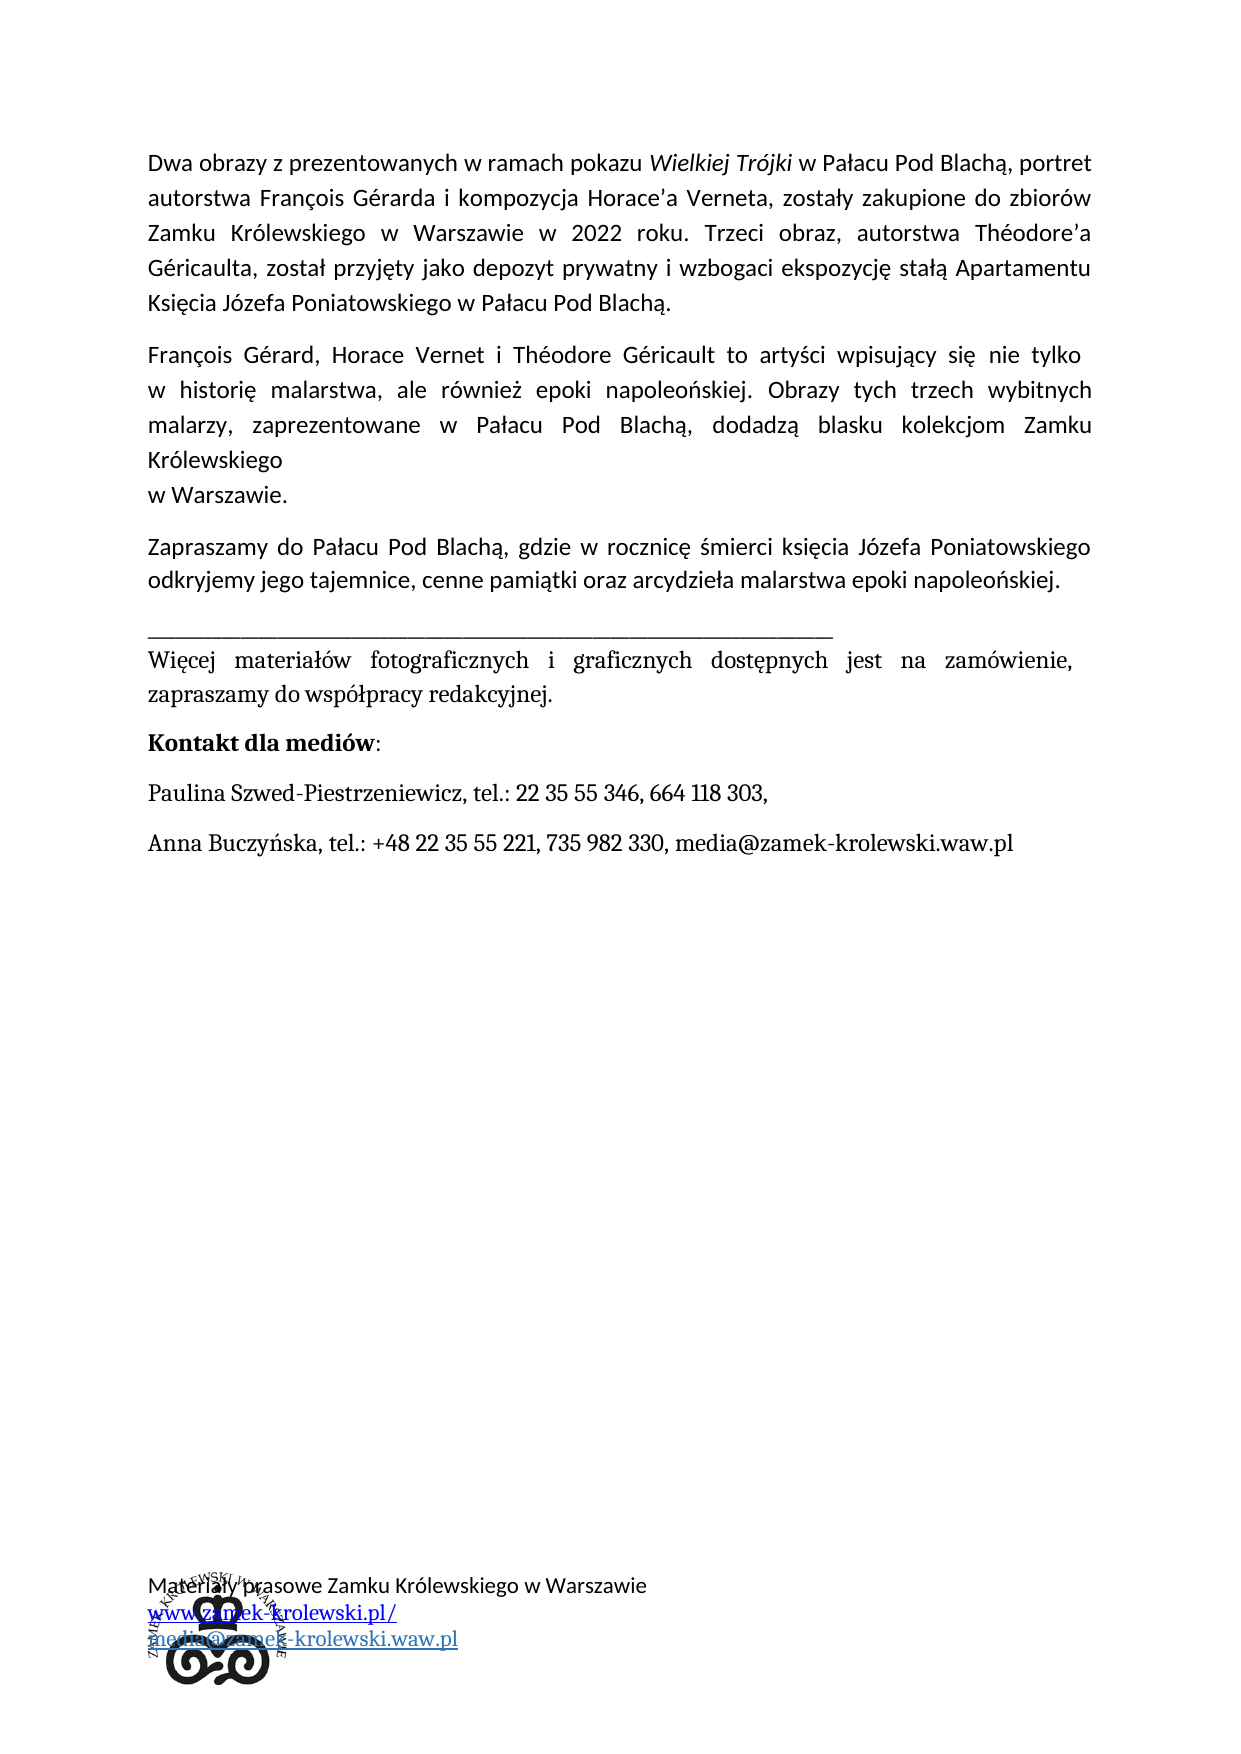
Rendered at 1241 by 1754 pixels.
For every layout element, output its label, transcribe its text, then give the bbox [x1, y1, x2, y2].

text Dwa obrazy z prezentowanych w ramach pokazu Wielkiej Trójki w Pałacu Pod Blachą, portret autorstwa François Gérarda i kompozycja Horace’a Verneta, zostały zakupione do zbiorów Zamku Królewskiego w Warszawie w 2022 roku. Trzeci obraz, autorstwa Théodore’a Géricaulta, został przyjęty jako depozyt prywatny i wzbogaci ekspozycję stałą Apartamentu Księcia Józefa Poniatowskiego w Pałacu Pod Blachą. [148, 148, 1093, 318]
text Kontakt dla mediów: [148, 729, 1093, 758]
text Paulina Szwed-Piestrzeniewicz, tel.: 22 35 55 346, 664 118 303, [148, 779, 1093, 808]
text François Gérard, Horace Vernet i Théodore Géricault to artyści wpisujący się nie tylko w historię malarstwa, ale również epoki napoleońskiej. Obrazy tych trzech wybitnych malarzy, zaprezentowane w Pałacu Pod Blachą, dodadzą blasku kolekcjom Zamku Królewskiego w Warszawie. [148, 339, 1093, 510]
picture [147, 1623, 287, 1648]
text Zapraszamy do Pałacu Pod Blachą, gdzie w rocznicę śmierci księcia Józefa Poniatowskiego odkryjemy jego tajemnice, cenne pamiątki oraz arcydzieła malarstwa epoki napoleońskiej. [148, 531, 1093, 594]
picture [147, 1649, 287, 1685]
text Anna Buczyńska, tel.: +48 22 35 55 221, 735 982 330, media@zamek-krolewski.waw.pl [148, 828, 1093, 857]
picture [147, 1572, 287, 1622]
text __________________________________________________________________________ [148, 613, 1093, 642]
text Więcej materiałów fotograficznych i graficznych dostępnych jest na zamówienie, zapraszamy do współpracy redakcyjnej. [148, 646, 1093, 708]
